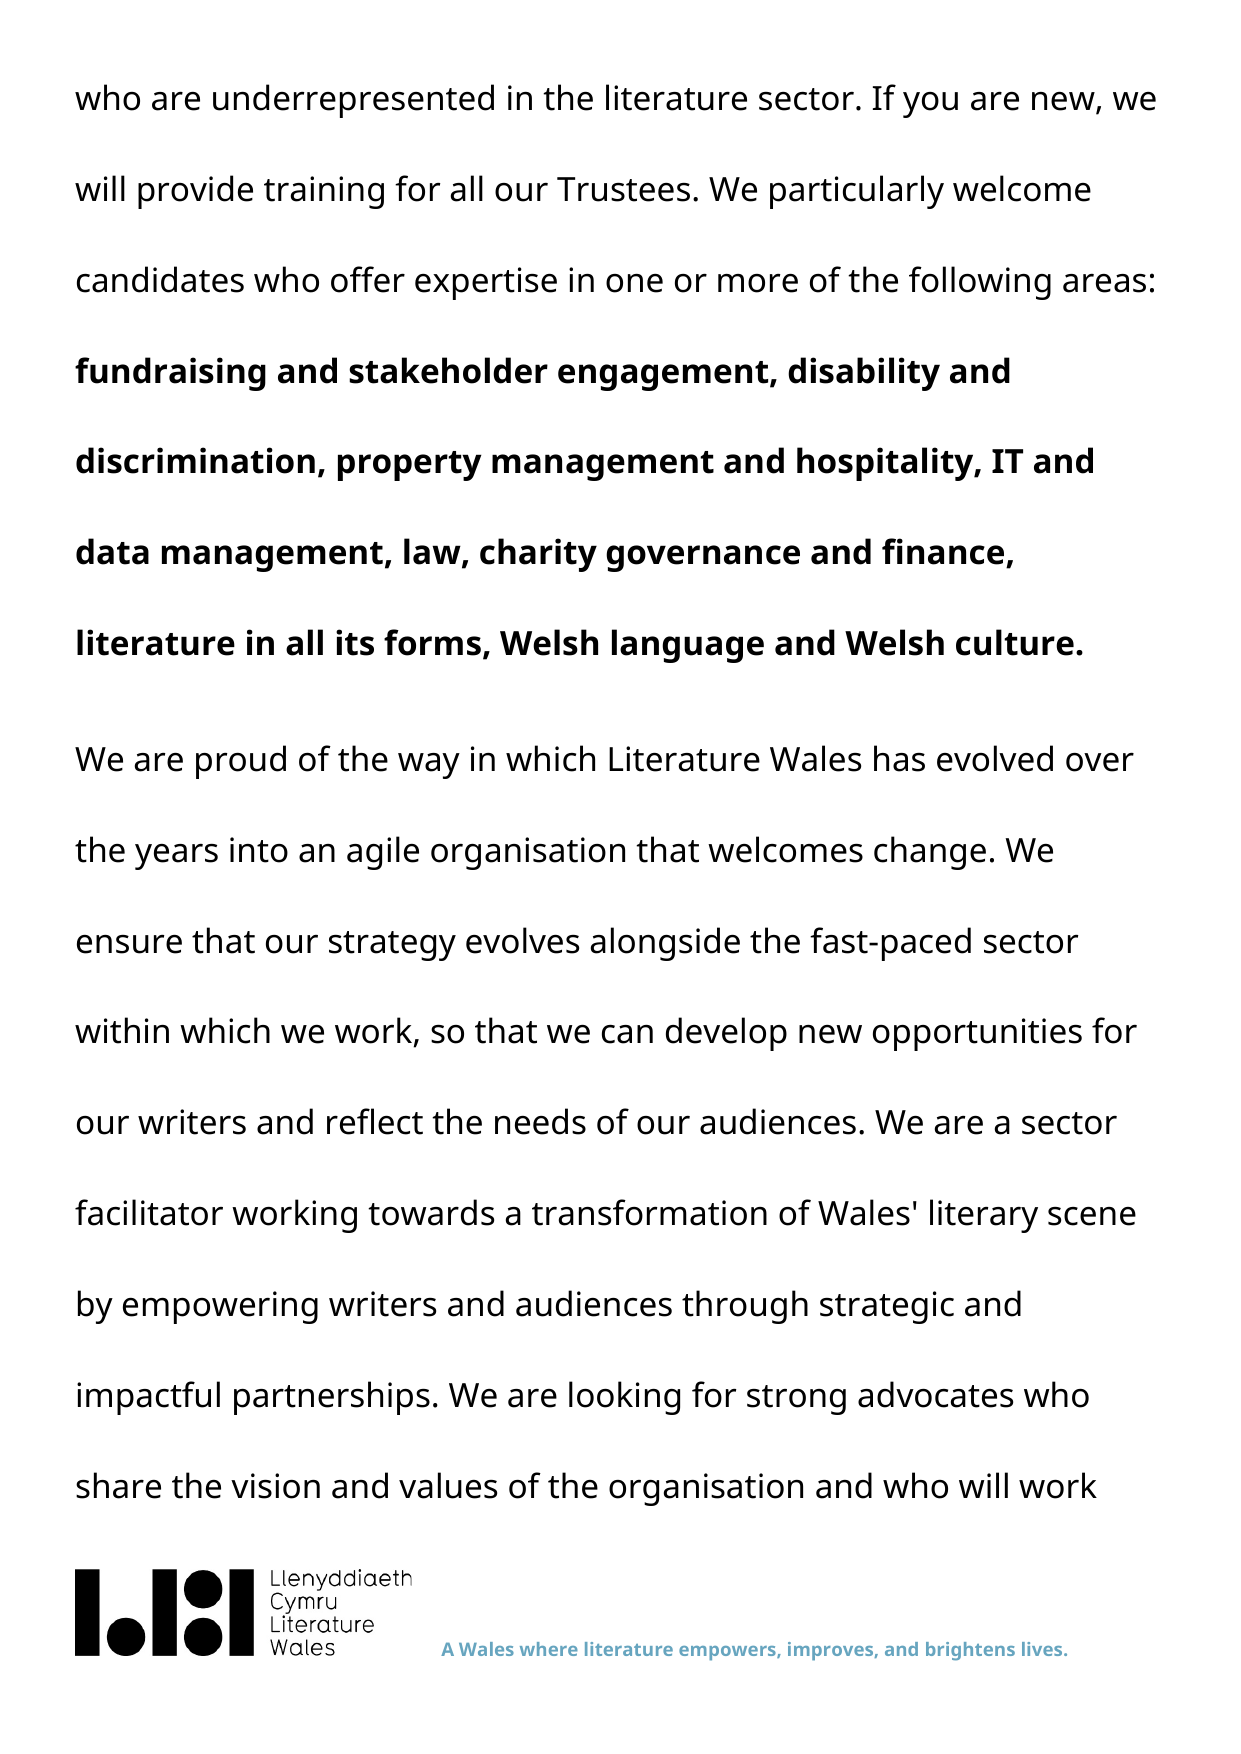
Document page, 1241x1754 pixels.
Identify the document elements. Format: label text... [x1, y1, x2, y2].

picture [75, 1569, 412, 1656]
